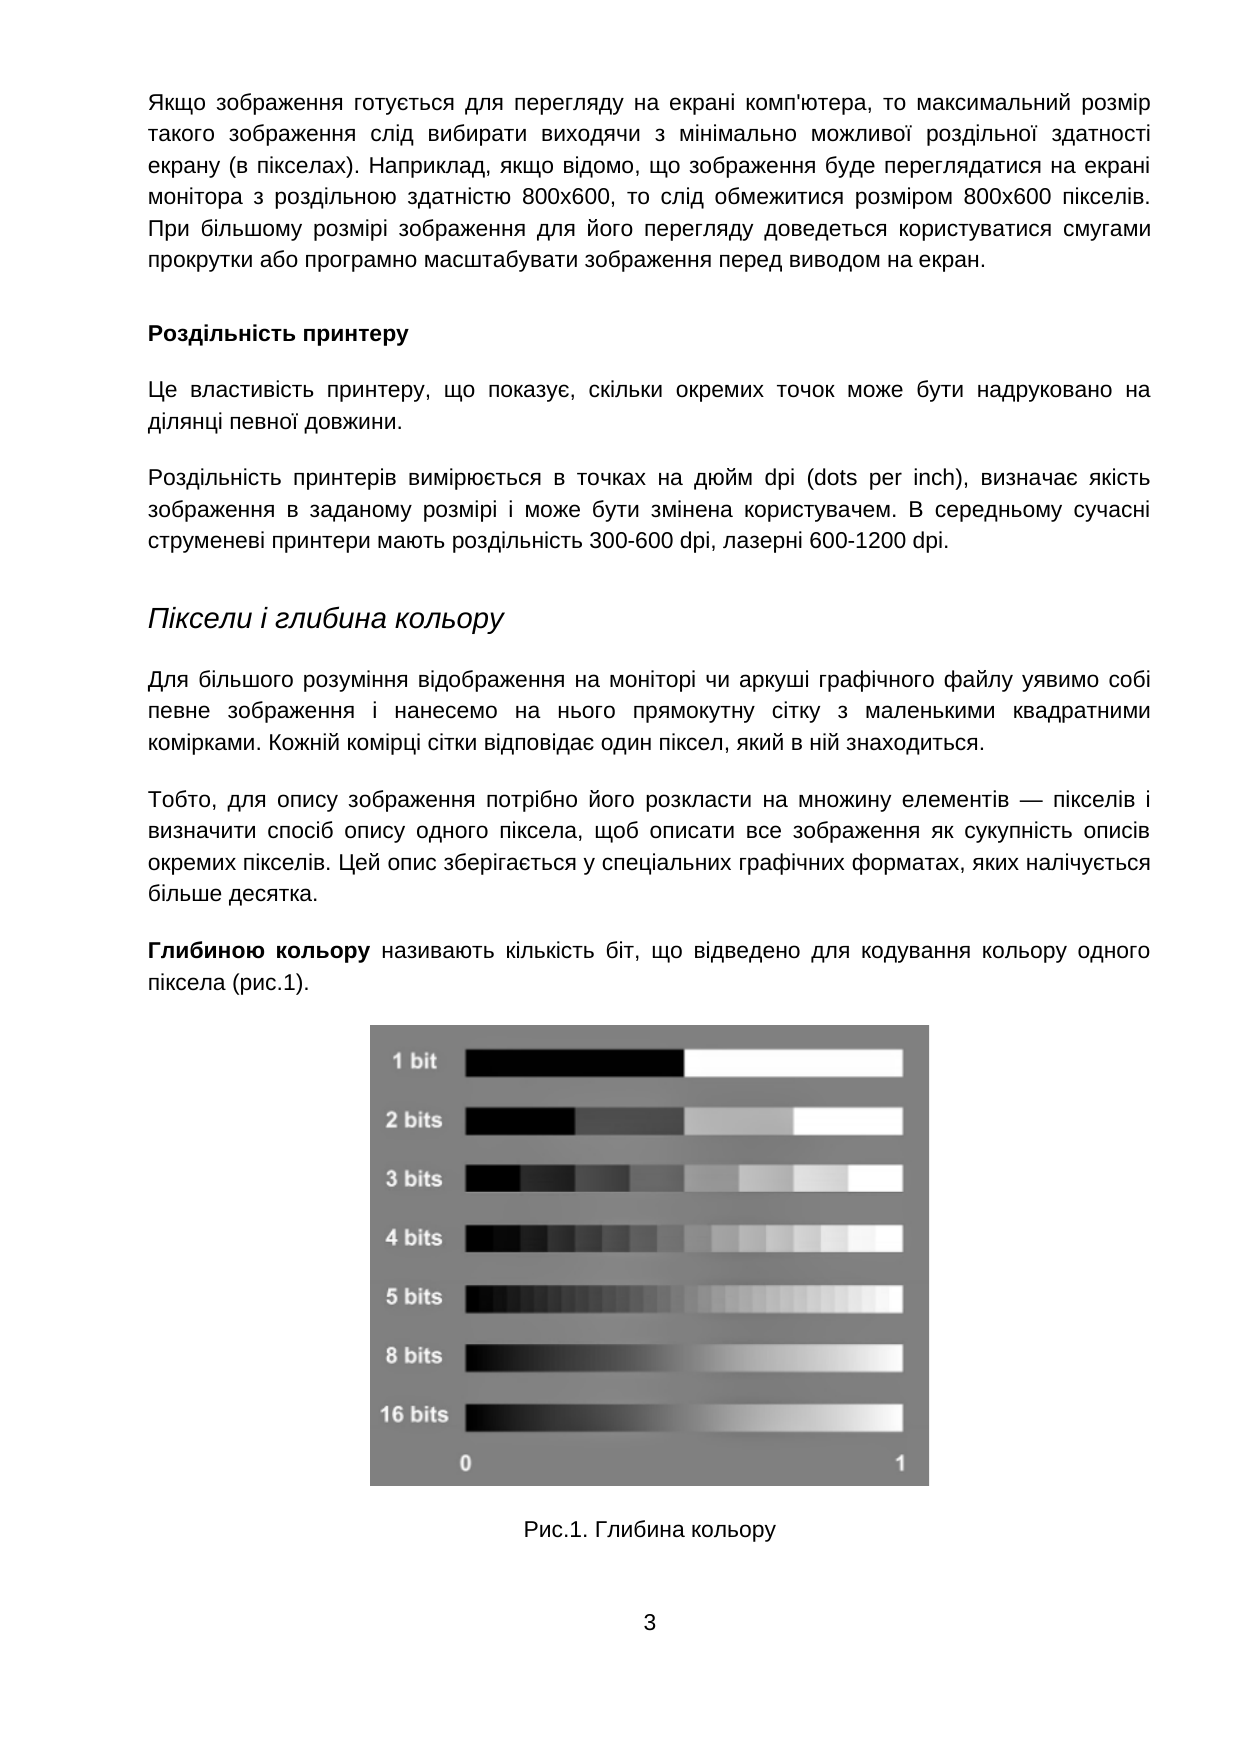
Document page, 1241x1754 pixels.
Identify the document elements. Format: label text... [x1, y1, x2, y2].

text Глибиною кольору називають кількість біт, що відведено для кодування кольору одного піксела (рис.1). [148, 937, 1152, 995]
text Для більшого розуміння відображення на моніторі чи аркуші графічного файлу уявимо собі певне зображення і нанесемо на нього прямокутну сітку з маленькими квадратними комірками. Кожній комірці сітки відповідає один піксел, який в ній знаходиться. [148, 666, 1152, 755]
text Тобто, для опису зображення потрібно його розкласти на множину елементів — пікселів і визначити спосіб опису одного піксела, щоб описати все зображення як сукупність описів окремих пікселів. Цей опис зберігається у спеціальних графічних форматах, яких налічується більше десятка. [148, 786, 1152, 907]
subtitle Роздільність принтеру [148, 320, 1152, 346]
subtitle Піксели і глибина кольору [148, 601, 1152, 634]
text Якщо зображення готується для перегляду на екрані комп'ютера, то максимальний розмір такого зображення слід вибирати виходячи з мінімально можливої роздільної здатності екрану (в пікселах). Наприклад, якщо відомо, що зображення буде переглядатися на екрані монітора з роздільною здатністю 800x600, то слід обмежитися розміром 800x600 пікселів. При більшому розмірі зображення для його перегляду доведеться користуватися смугами прокрутки або програмно масштабувати зображення перед виводом на екран. [148, 89, 1152, 273]
picture [370, 1025, 930, 1486]
text Це властивість принтеру, що показує, скільки окремих точок може бути надруковано на ділянці певної довжини. [148, 376, 1152, 434]
text Рис.1. Глибина кольору [148, 1516, 1152, 1542]
text Роздільність принтерів вимірюється в точках на дюйм dpi (dots per inch), визначає якість зображення в заданому розмірі і може бути змінена користувачем. В середньому сучасні струменеві принтери мають роздільність 300-600 dpi, лазерні 600-1200 dpi. [148, 464, 1152, 554]
